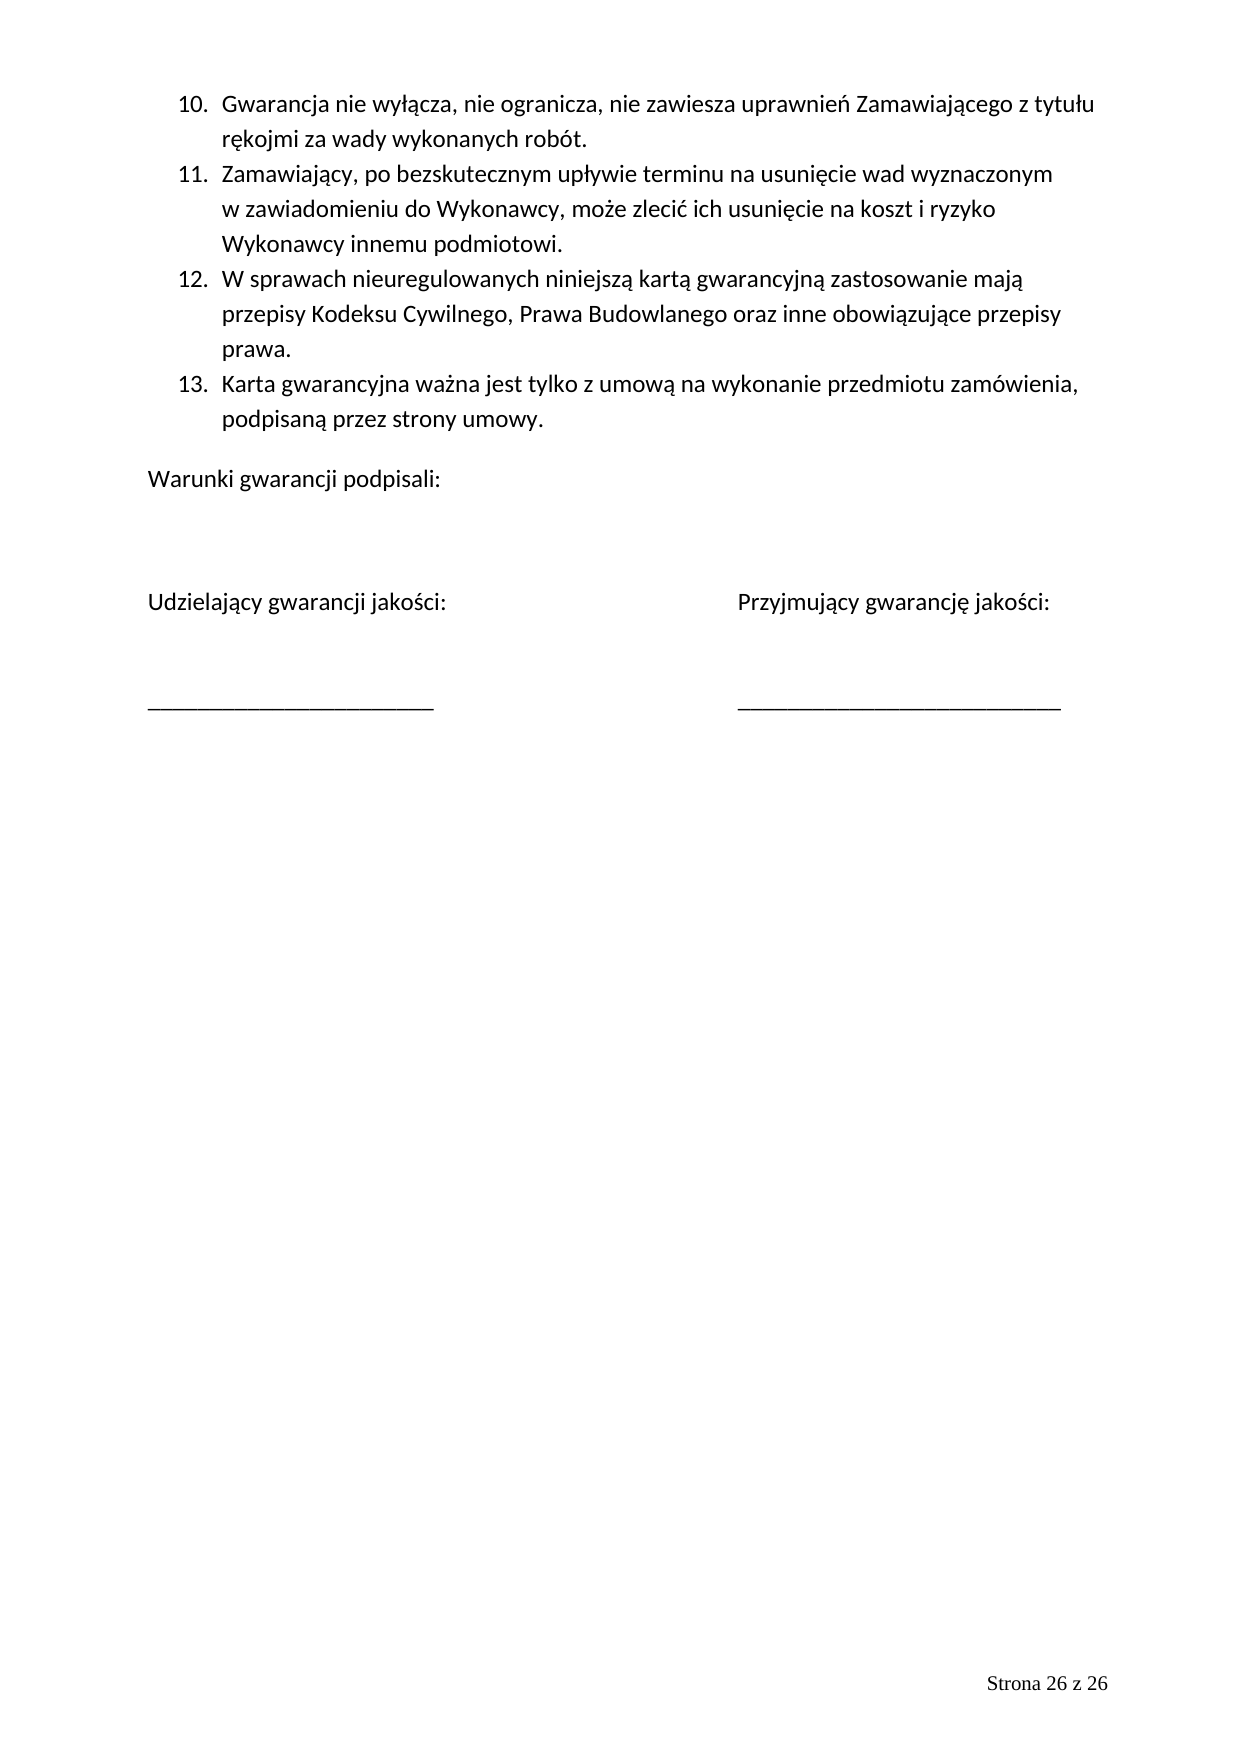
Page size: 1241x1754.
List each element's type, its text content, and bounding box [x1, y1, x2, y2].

list Gwarancja nie wyłącza, nie ogranicza, nie zawiesza uprawnień Zamawiającego z tytułu rękojmi za wady wykonanych robót. [177, 89, 1107, 154]
list Karta gwarancyjna ważna jest tylko z umową na wykonanie przedmiotu zamówienia, podpisaną przez strony umowy. [177, 369, 1107, 434]
list W sprawach nieuregulowanych niniejszą kartą gwarancyjną zastosowanie mają przepisy Kodeksu Cywilnego, Prawa Budowlanego oraz inne obowiązujące przepisy prawa. [177, 264, 1107, 364]
list Zamawiający, po bezskutecznym upływie terminu na usunięcie wad wyznaczonym w zawiadomieniu do Wykonawcy, może zlecić ich usunięcie na koszt i ryzyko Wykonawcy innemu podmiotowi. [177, 159, 1107, 259]
text _______________________ __________________________ [148, 684, 1107, 714]
text Udzielający gwarancji jakości: Przyjmujący gwarancję jakości: [148, 586, 1107, 617]
text Warunki gwarancji podpisali: [148, 464, 1107, 494]
